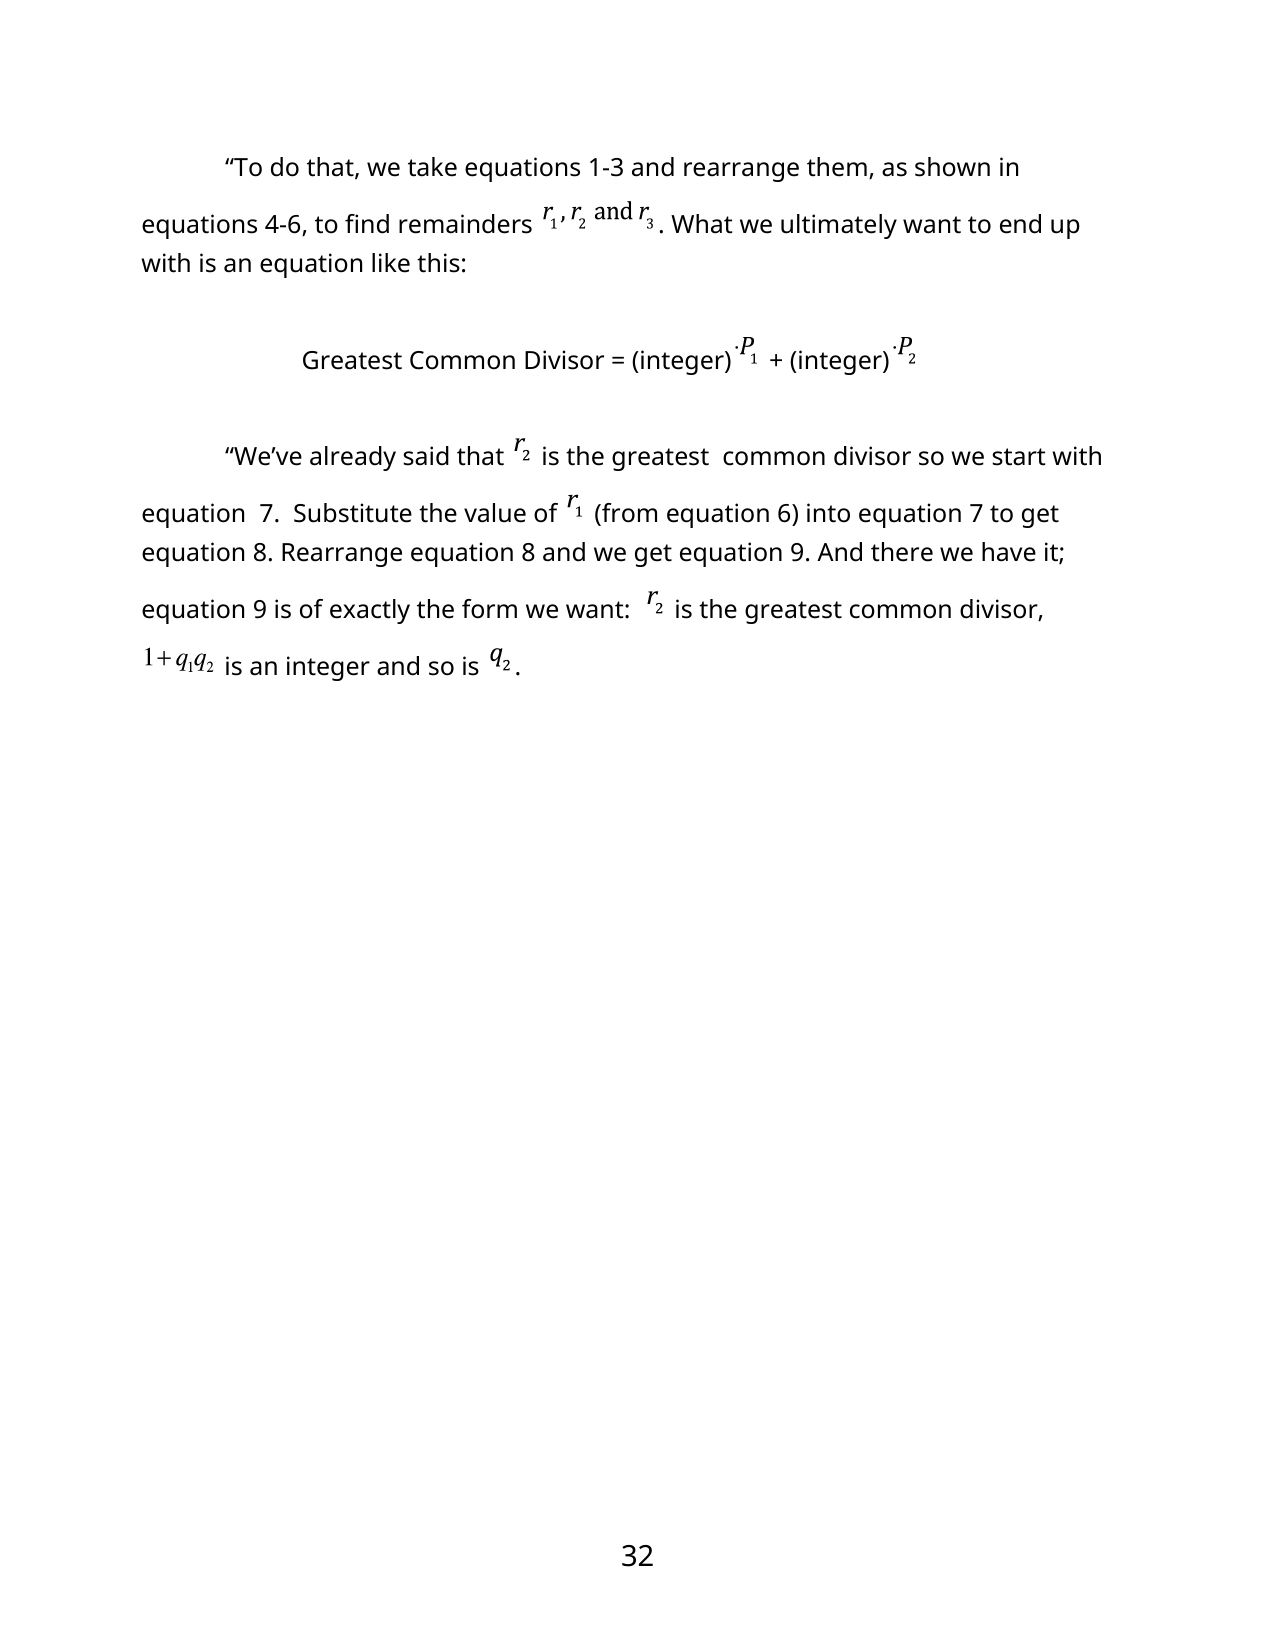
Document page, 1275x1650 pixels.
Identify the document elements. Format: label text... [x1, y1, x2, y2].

text “To do that, we take equations 1-3 and rearrange them, as shown in equations 4-6, to find remainders . What we ultimately want to end up with is an equation like this: [141, 150, 1125, 280]
picture [731, 324, 763, 369]
picture [889, 324, 921, 369]
picture [643, 573, 668, 619]
text “We’ve already said that is the greatest common divisor so we start with equation 7. Substitute the value of (from equation 6) into equation 7 to get equation 8. Rearrange equation 8 and we get equation 9. And there we have it; equation 9 is of exactly the form we want: is the greatest common divisor, is an integer and so is . [141, 421, 1125, 683]
picture [510, 420, 535, 466]
text Greatest Common Divisor = (integer) + (integer) [141, 324, 1125, 376]
picture [141, 641, 218, 676]
picture [486, 630, 515, 676]
picture [539, 189, 658, 234]
picture [563, 477, 588, 522]
